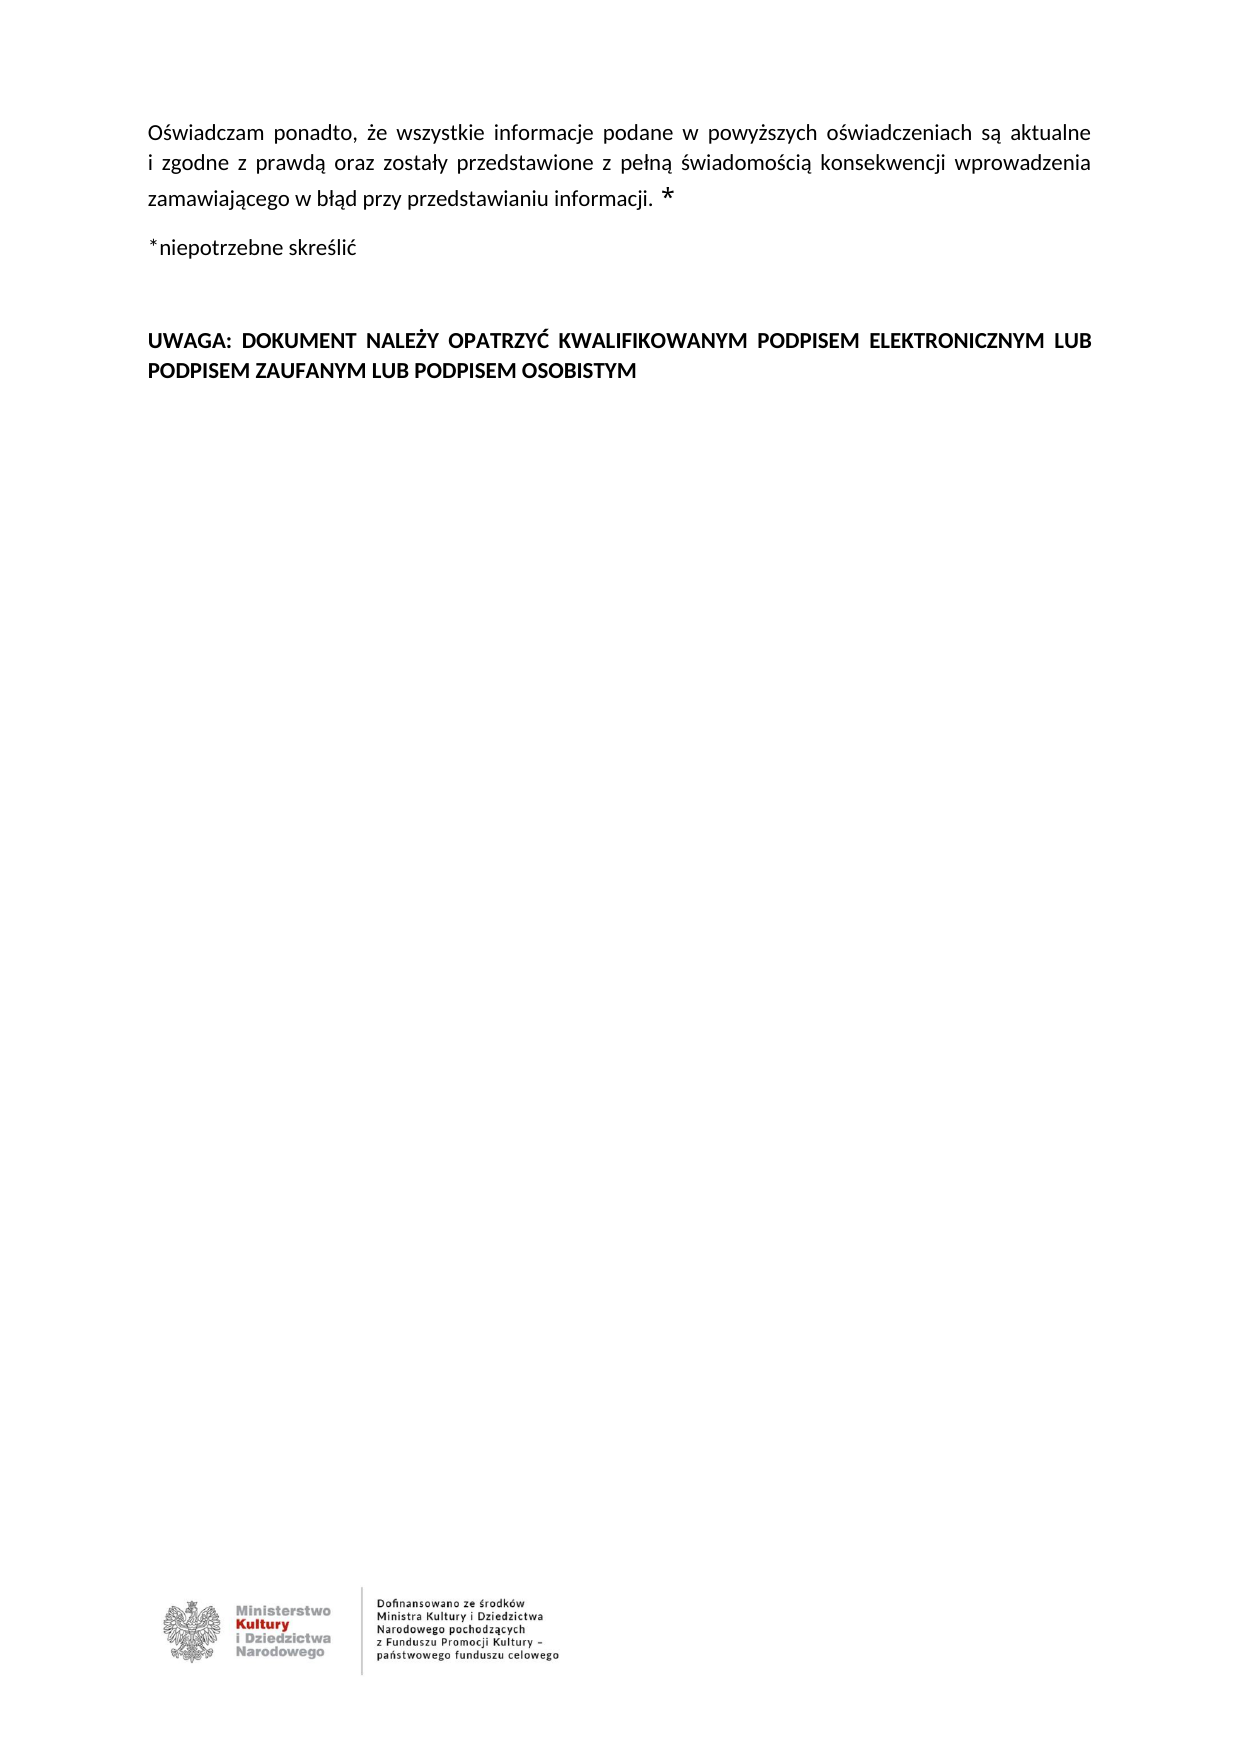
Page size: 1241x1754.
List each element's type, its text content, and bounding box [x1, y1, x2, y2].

text UWAGA: DOKUMENT NALEŻY OPATRZYĆ KWALIFIKOWANYM PODPISEM ELEKTRONICZNYM LUB PODPISEM ZAUFANYM LUB PODPISEM OSOBISTYM [148, 326, 1093, 384]
picture [147, 1580, 575, 1681]
text *niepotrzebne skreślić [148, 233, 1093, 261]
text Oświadczam ponadto, że wszystkie informacje podane w powyższych oświadczeniach są aktualne i zgodne z prawdą oraz zostały przedstawione z pełną świadomością konsekwencji wprowadzenia zamawiającego w błąd przy przedstawianiu informacji. * [148, 118, 1093, 213]
